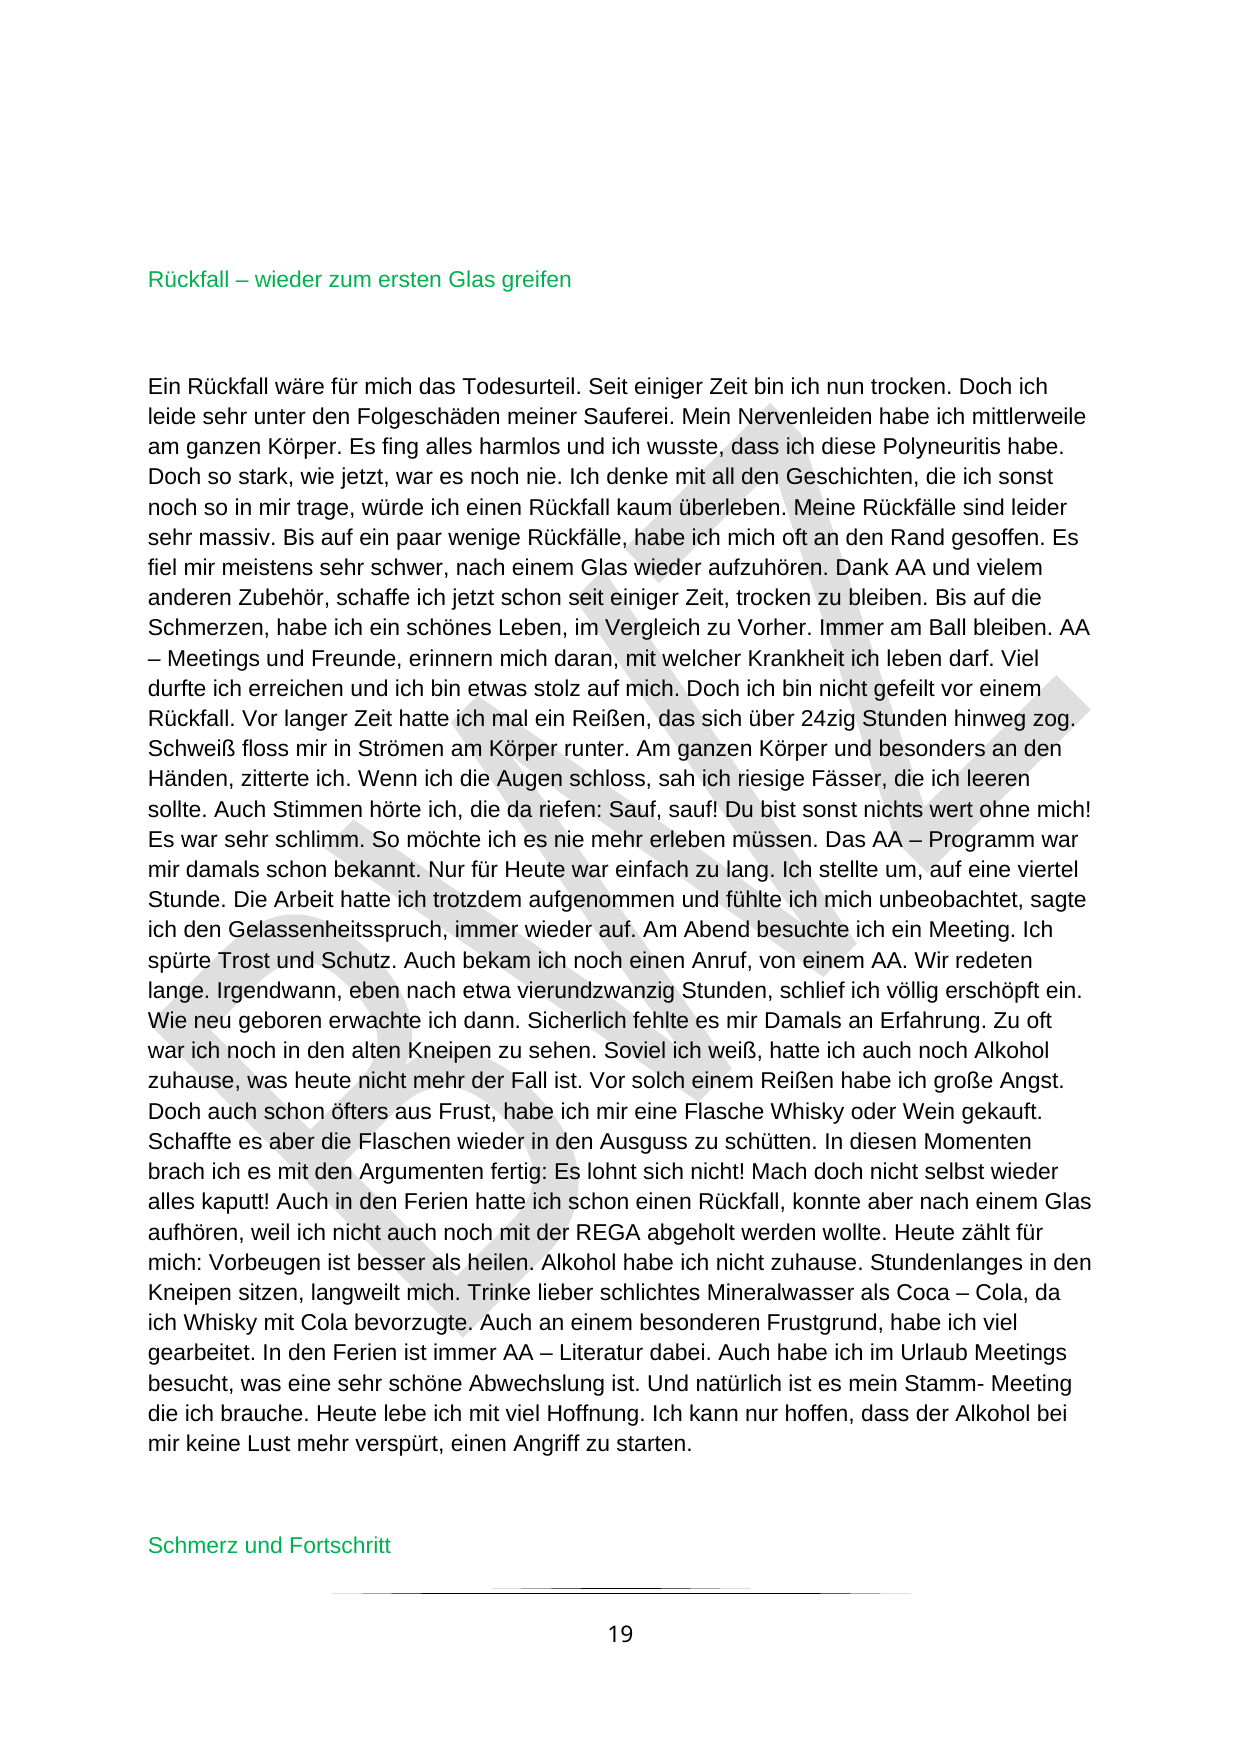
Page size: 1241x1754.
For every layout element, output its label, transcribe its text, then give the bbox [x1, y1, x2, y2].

text Schmerz und Fortschritt [148, 1532, 1093, 1558]
subtitle Rückfall – wieder zum ersten Glas greifen [148, 266, 1093, 293]
text Ein Rückfall wäre für mich das Todesurteil. Seit einiger Zeit bin ich nun trocken. Doch ich leide sehr unter den Folgeschäden meiner Sauferei. Mein Nervenleiden habe ich mittlerweile am ganzen Körper. Es fing alles harmlos und ich wusste, dass ich diese Polyneuritis habe. Doch so stark, wie jetzt, war es noch nie. Ich denke mit all den Geschichten, die ich sonst noch so in mir trage, würde ich einen Rückfall kaum überleben. Meine Rückfälle sind leider sehr massiv. Bis auf ein paar wenige Rückfälle, habe ich mich oft an den Rand gesoffen. Es fiel mir meistens sehr schwer, nach einem Glas wieder aufzuhören. Dank AA und vielem anderen Zubehör, schaffe ich jetzt schon seit einiger Zeit, trocken zu bleiben. Bis auf die Schmerzen, habe ich ein schönes Leben, im Vergleich zu Vorher. Immer am Ball bleiben. AA – Meetings und Freunde, erinnern mich daran, mit welcher Krankheit ich leben darf. Viel durfte ich erreichen und ich bin etwas stolz auf mich. Doch ich bin nicht gefeilt vor einem Rückfall. Vor langer Zeit hatte ich mal ein Reißen, das sich über 24zig Stunden hinweg zog. Schweiß floss mir in Strömen am Körper runter. Am ganzen Körper und besonders an den Händen, zitterte ich. Wenn ich die Augen schloss, sah ich riesige Fässer, die ich leeren sollte. Auch Stimmen hörte ich, die da riefen: Sauf, sauf! Du bist sonst nichts wert ohne mich! Es war sehr schlimm. So möchte ich es nie mehr erleben müssen. Das AA – Programm war mir damals schon bekannt. Nur für Heute war einfach zu lang. Ich stellte um, auf eine viertel Stunde. Die Arbeit hatte ich trotzdem aufgenommen und fühlte ich mich unbeobachtet, sagte ich den Gelassenheitsspruch, immer wieder auf. Am Abend besuchte ich ein Meeting. Ich spürte Trost und Schutz. Auch bekam ich noch einen Anruf, von einem AA. Wir redeten lange. Irgendwann, eben nach etwa vierundzwanzig Stunden, schlief ich völlig erschöpft ein. Wie neu geboren erwachte ich dann. Sicherlich fehlte es mir Damals an Erfahrung. Zu oft war ich noch in den alten Kneipen zu sehen. Soviel ich weiß, hatte ich auch noch Alkohol zuhause, was heute nicht mehr der Fall ist. Vor solch einem Reißen habe ich große Angst. Doch auch schon öfters aus Frust, habe ich mir eine Flasche Whisky oder Wein gekauft. Schaffte es aber die Flaschen wieder in den Ausguss zu schütten. In diesen Momenten brach ich es mit den Argumenten fertig: Es lohnt sich nicht! Mach doch nicht selbst wieder alles kaputt! Auch in den Ferien hatte ich schon einen Rückfall, konnte aber nach einem Glas aufhören, weil ich nicht auch noch mit der REGA abgeholt werden wollte. Heute zählt für mich: Vorbeugen ist besser als heilen. Alkohol habe ich nicht zuhause. Stundenlanges in den Kneipen sitzen, langweilt mich. Trinke lieber schlichtes Mineralwasser als Coca – Cola, da ich Whisky mit Cola bevorzugte. Auch an einem besonderen Frustgrund, habe ich viel gearbeitet. In den Ferien ist immer AA – Literatur dabei. Auch habe ich im Urlaub Meetings besucht, was eine sehr schöne Abwechslung ist. Und natürlich ist es mein Stamm- Meeting die ich brauche. Heute lebe ich mit viel Hoffnung. Ich kann nur hoffen, dass der Alkohol bei mir keine Lust mehr verspürt, einen Angriff zu starten. [148, 373, 1093, 1456]
